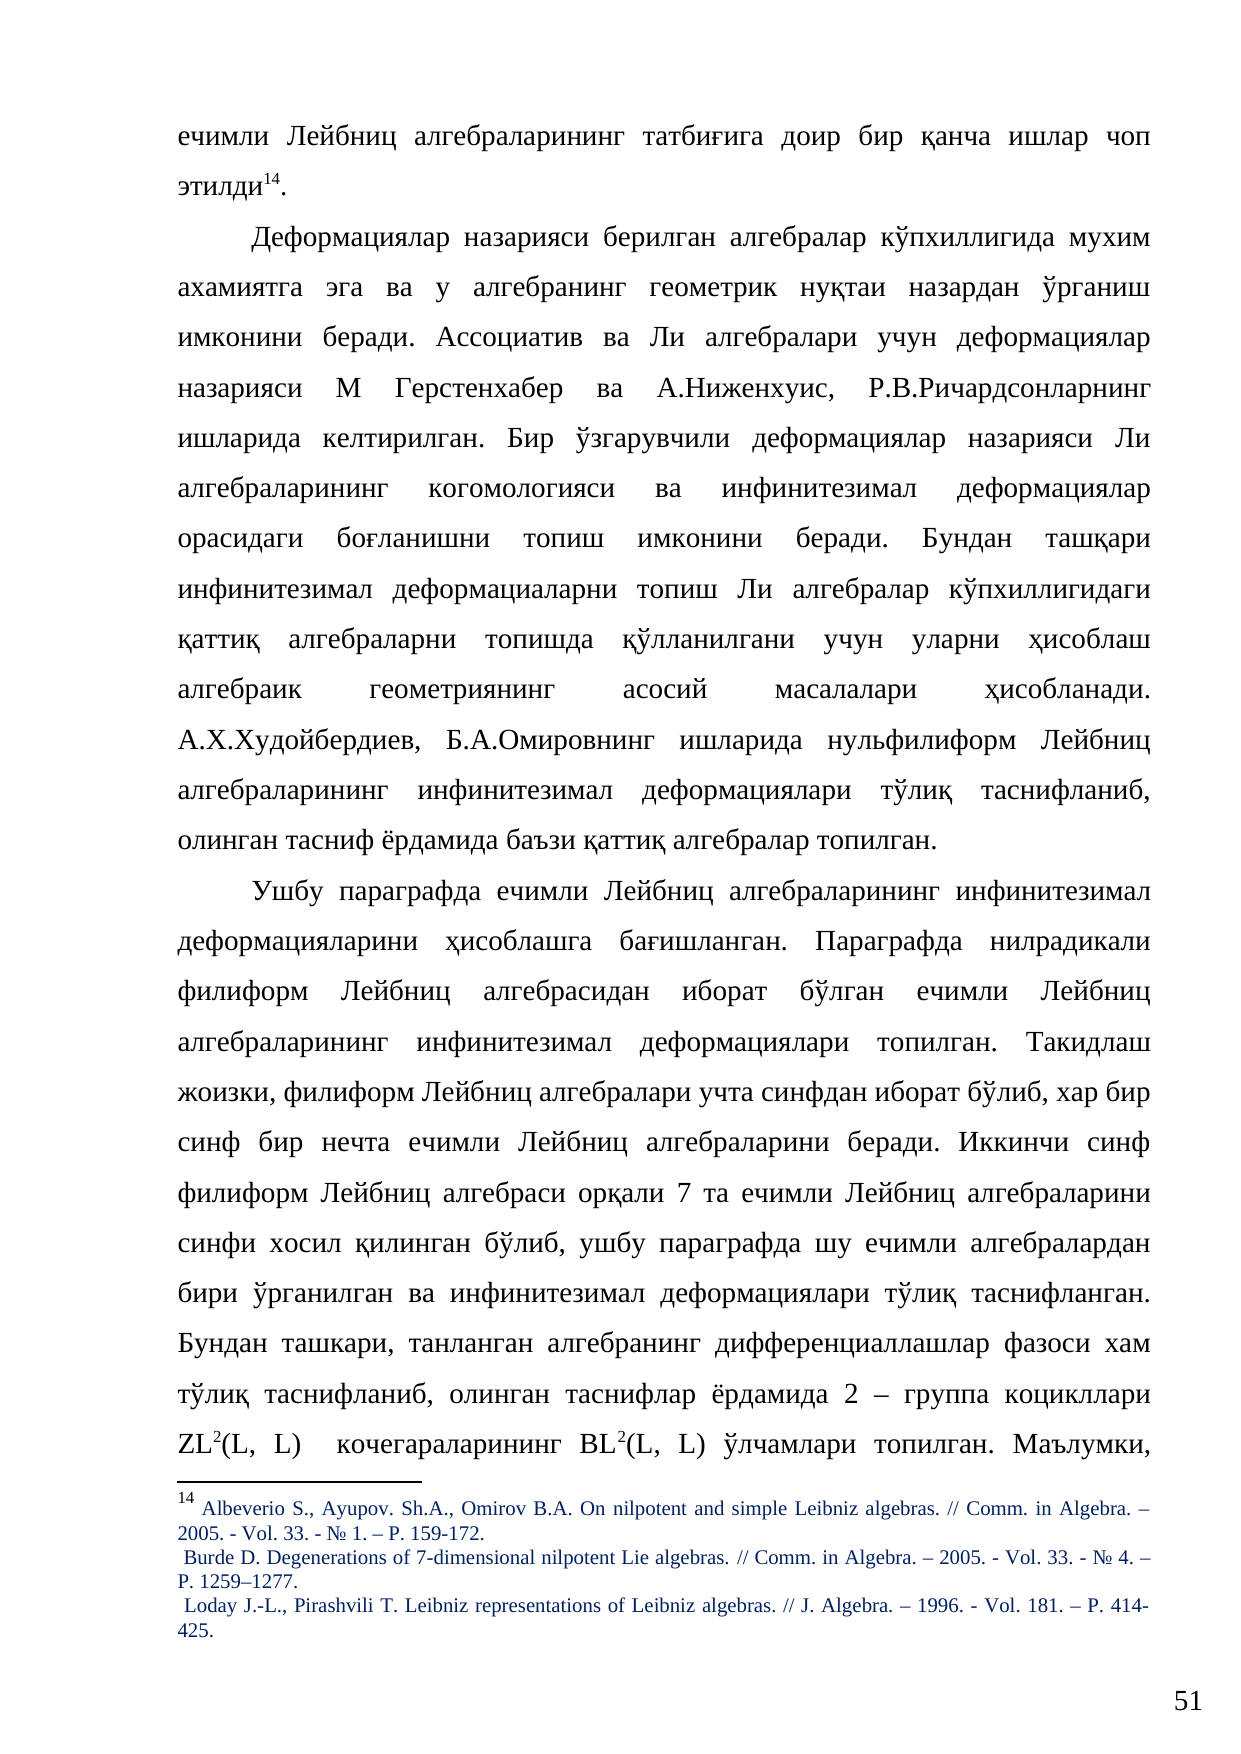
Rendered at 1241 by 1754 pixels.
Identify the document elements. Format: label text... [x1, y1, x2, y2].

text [177, 118, 1152, 202]
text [177, 873, 1152, 1460]
text Деформациялар назарияси берилган алгебралар кўпхиллигида мухим ахамиятга эга ва у алгебранинг геометрик нуқтаи назардан ўрганиш имконини беради. Ассоциатив ва Ли алгебралари учун деформациялар назарияси М Герстенхабер ва А.Ниженхуис, Р.В.Ричардсонларнинг ишларида келтирилган. Бир ўзгарувчили деформациялар назарияси Ли алгебраларининг когомологияси ва инфинитезимал деформациялар орасидаги боғланишни топиш имконини беради. Бундан ташқари инфинитезимал деформациаларни топиш Ли алгебралар кўпхиллигидаги қаттиқ алгебраларни топишда қўлланилгани учун уларни ҳисоблаш алгебраик геометриянинг асосий масалалари ҳисобланади. А.Х.Худойбердиев, Б.А.Омировнинг ишларида нульфилиформ Лейбниц алгебраларининг инфинитезимал деформациялари тўлиқ таснифланиб, олинган тасниф ёрдамида баъзи қаттиқ алгебралар топилган. [177, 219, 1152, 856]
